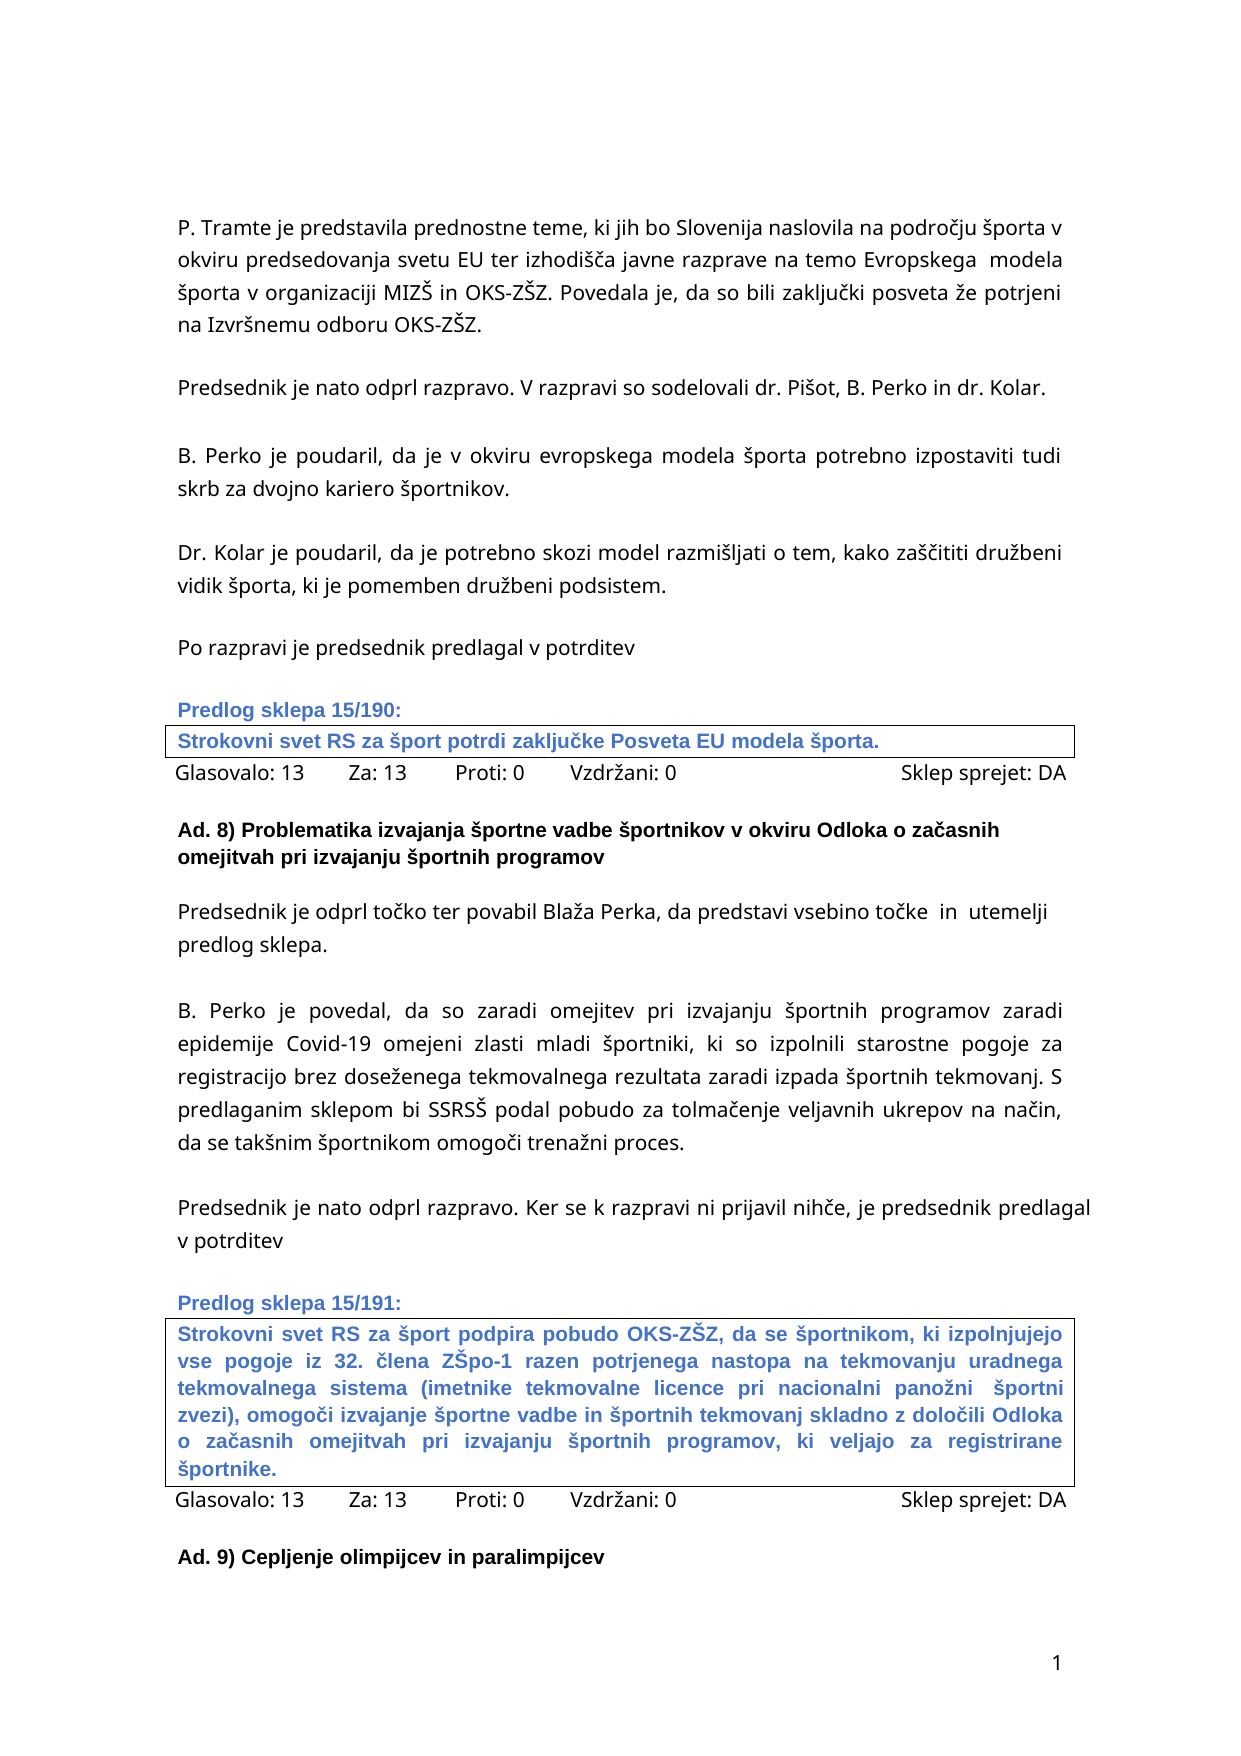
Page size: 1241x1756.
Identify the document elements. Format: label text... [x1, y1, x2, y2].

table_header Sklep sprejet: DA [788, 1491, 1088, 1514]
text Ad. 8) Problematika izvajanja športne vadbe športnikov v okviru Odloka o začasnih omejitvah pri izvajanju športnih programov [177, 818, 1068, 869]
subtitle Predlog sklepa 15/190: [177, 698, 1101, 722]
text B. Perko je povedal, da so zaradi omejitev pri izvajanju športnih programov zaradi epidemije Covid-19 omejeni zlasti mladi športniki, ki so izpolnili starostne pogoje za registracijo brez doseženega tekmovalnega rezultata zaradi izpada športnih tekmovanj. S predlaganim sklepom bi SSRSŠ podal pobudo za tolmačenje veljavnih ukrepov na način, da se takšnim športnikom omogoči trenažni proces. [177, 996, 1063, 1156]
table_header Glasovalo: 13 [154, 1491, 325, 1514]
table_header Proti: 0 [431, 763, 545, 786]
text B. Perko je poudaril, da je v okviru evropskega modela športa potrebno izpostaviti tudi skrb za dvojno kariero športnikov. [177, 441, 1062, 502]
subtitle Predlog sklepa 15/191: [177, 1291, 1101, 1315]
text Predsednik je odprl točko ter povabil Blaža Perka, da predstavi vsebino točke in utemelji predlog sklepa. [177, 897, 1068, 959]
table_header Sklep sprejet: DA [787, 763, 1088, 786]
table_header Vzdržani: 0 [545, 1491, 787, 1514]
table_header Vzdržani: 0 [545, 763, 787, 786]
text Predsednik je nato odprl razpravo. V razpravi so sodelovali dr. Pišot, B. Perko in dr. Kolar. [177, 373, 1101, 401]
text Dr. Kolar je poudaril, da je potrebno skozi model razmišljati o tem, kako zaščititi družbeni vidik športa, ki je pomemben družbeni podsistem. [177, 538, 1101, 599]
table_header Glasovalo: 13 [154, 763, 325, 786]
text Po razpravi je predsednik predlagal v potrditev [177, 633, 1101, 661]
text P. Tramte je predstavila prednostne teme, ki jih bo Slovenija naslovila na področju športa v okviru predsedovanja svetu EU ter izhodišča javne razprave na temo Evropskega modela športa v organizaciji MIZŠ in OKS-ZŠZ. Povedala je, da so bili zaključki posveta že potrjeni na Izvršnemu odboru OKS-ZŠZ. [177, 213, 1063, 339]
table_header Za: 13 [325, 763, 431, 786]
table_header Za: 13 [325, 1491, 431, 1514]
table_header Proti: 0 [431, 1491, 545, 1514]
text Predsednik je nato odprl razpravo. Ker se k razpravi ni prijavil nihče, je predsednik predlagal v potrditev [177, 1193, 1101, 1254]
text Ad. 9) Cepljenje olimpijcev in paralimpijcev [177, 1545, 1101, 1569]
